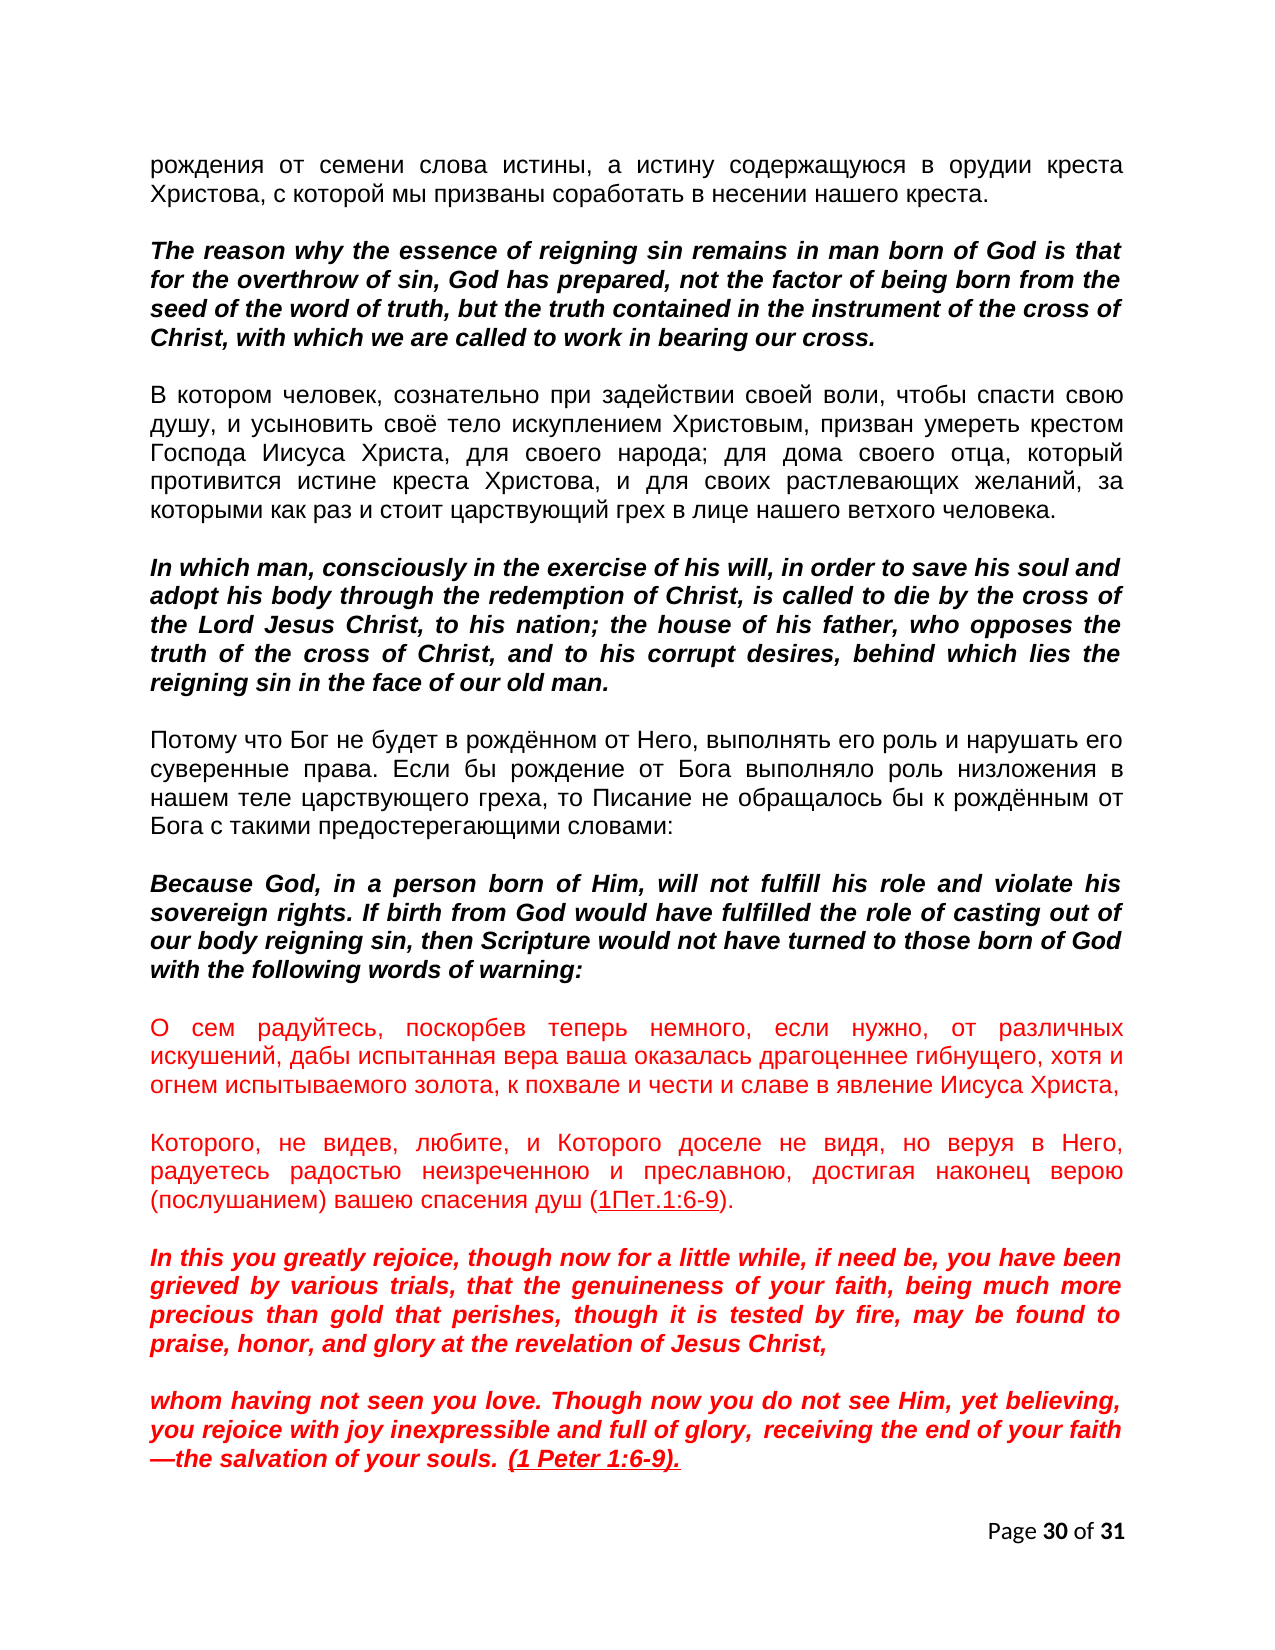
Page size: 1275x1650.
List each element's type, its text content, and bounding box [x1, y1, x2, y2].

text whom having not seen you love. Though now you do not see Him, yet believing, you rejoice with joy inexpressible and full of glory, receiving the end of your faith—the salvation of your souls. (1 Peter 1:6-9). [150, 1386, 1125, 1472]
text Because God, in a person born of Him, will not fulfill his role and violate his sovereign rights. If birth from God would have fulfilled the role of casting out of our body reigning sin, then Scripture would not have turned to those born of God with the following words of warning: [150, 869, 1125, 984]
text О сем радуйтесь, поскорбев теперь немного, если нужно, от различных искушений, дабы испытанная вера ваша оказалась драгоценнее гибнущего, хотя и огнем испытываемого золота, к похвале и чести и славе в явление Иисуса Христа, [150, 1012, 1125, 1099]
text In this you greatly rejoice, though now for a little while, if need be, you have been grieved by various trials, that the genuineness of your faith, being much more precious than gold that perishes, though it is tested by fire, may be found to praise, honor, and glory at the revelation of Jesus Christ, [150, 1242, 1125, 1357]
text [150, 150, 1125, 207]
text The reason why the essence of reigning sin remains in man born of God is that for the overthrow of sin, God has prepared, not the factor of being born from the seed of the word of truth, but the truth contained in the instrument of the cross of Christ, with which we are called to work in bearing our cross. [150, 236, 1125, 351]
text Потому что Бог не будет в рождённом от Него, выполнять его роль и нарушать его суверенные права. Если бы рождение от Бога выполняло роль низложения в нашем теле царствующего греха, то Писание не обращалось бы к рождённым от Бога с такими предостерегающими словами: [150, 725, 1125, 840]
text В котором человек, сознательно при задействии своей воли, чтобы спасти свою душу, и усыновить своё тело искуплением Христовым, призван умереть крестом Господа Иисуса Христа, для своего народа; для дома своего отца, который противится истине креста Христова, и для своих растлевающих желаний, за которыми как раз и стоит царствующий грех в лице нашего ветхого человека. [150, 380, 1125, 524]
text In which man, consciously in the exercise of his will, in order to save his soul and adopt his body through the redemption of Christ, is called to die by the cross of the Lord Jesus Christ, to his nation; the house of his father, who opposes the truth of the cross of Christ, and to his corrupt desires, behind which lies the reigning sin in the face of our old man. [150, 552, 1125, 696]
text Которого, не видев, любите, и Которого доселе не видя, но веруя в Него, радуетесь радостью неизреченною и преславною, достигая наконец верою (послушанием) вашею спасения душ (1Пет.1:6-9). [150, 1127, 1125, 1214]
